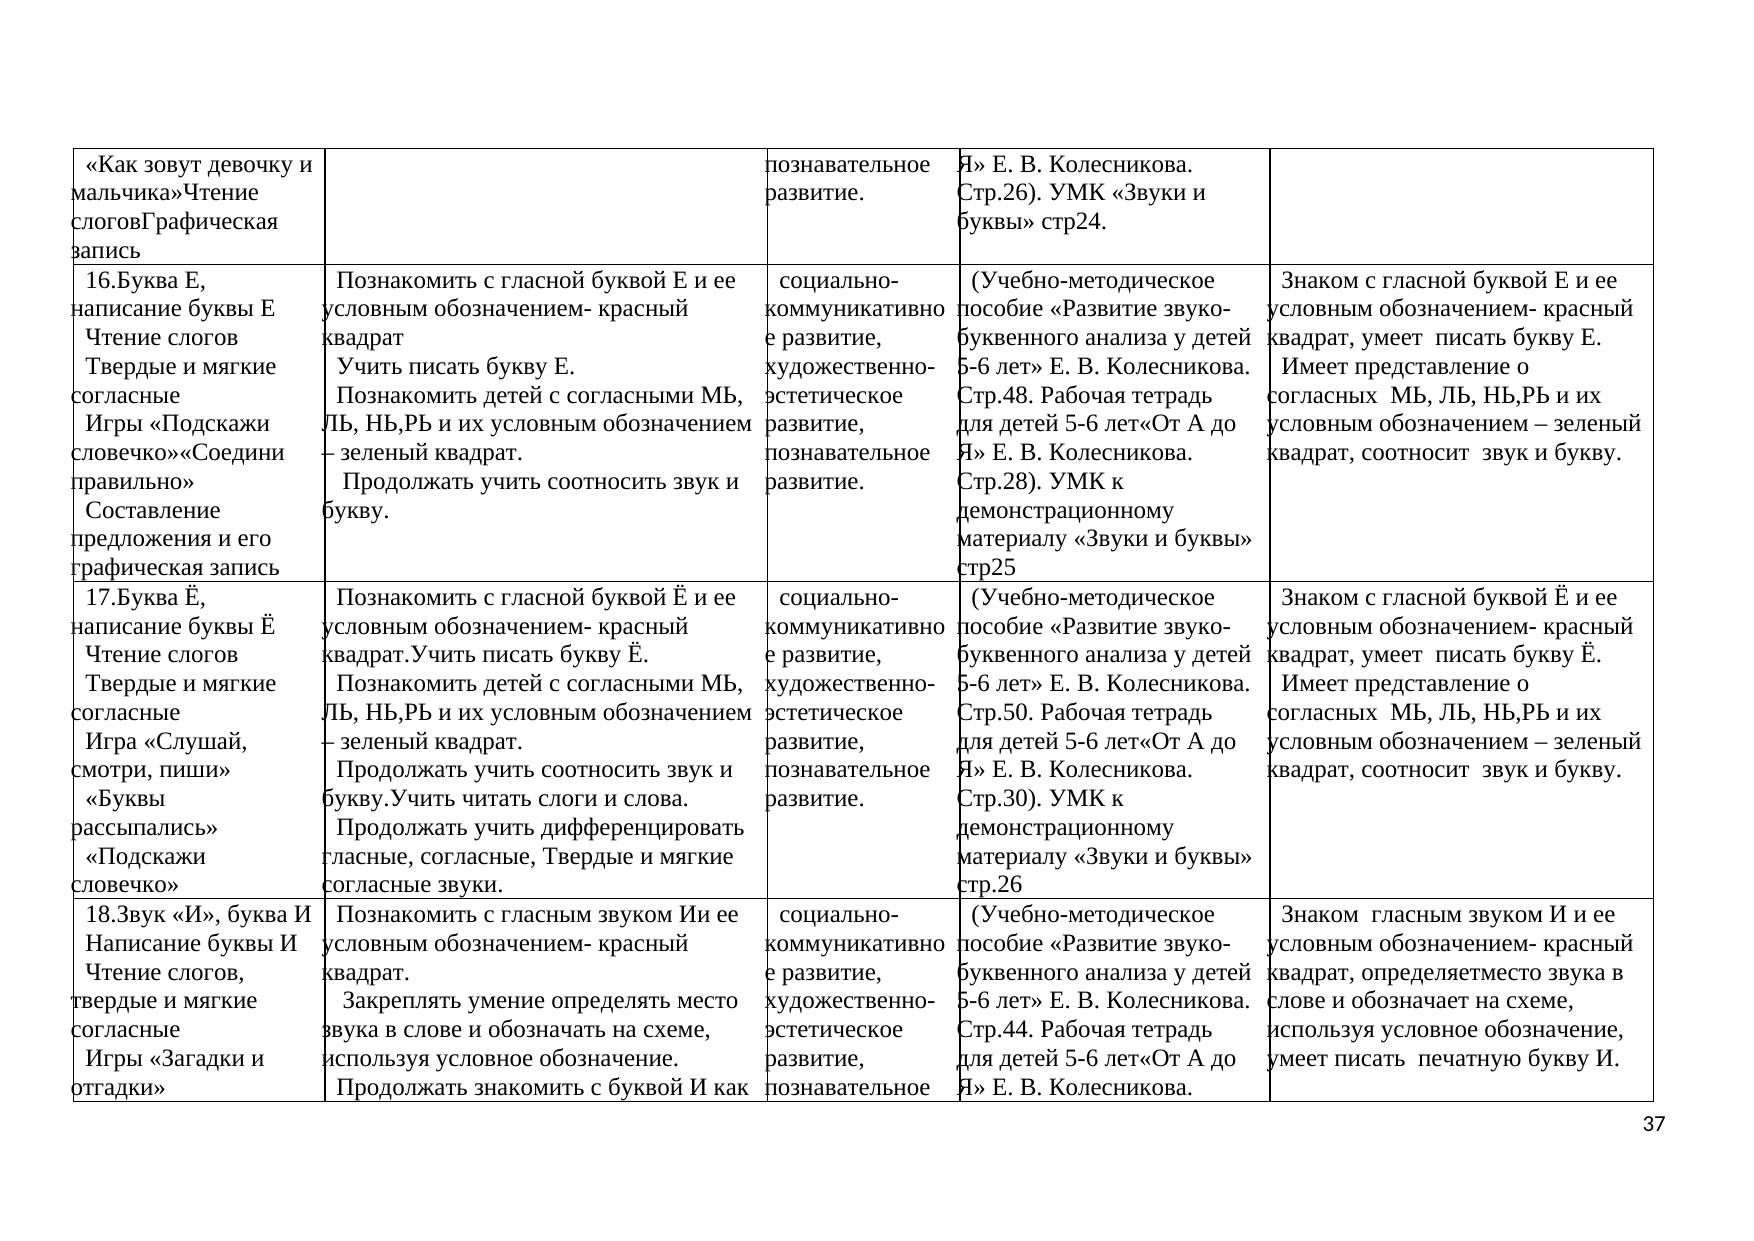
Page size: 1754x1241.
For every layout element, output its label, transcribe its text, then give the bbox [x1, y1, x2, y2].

table_cell (Учебно-методическое пособие «Развитие звуко-буквенного анализа у детей 5-6 лет» Е. В. Колесникова. Стр.48. Рабочая тетрадь для детей 5-6 лет«От А до Я» Е. В. Колесникова. Стр.28). УМК к демонстрационному материалу «Звуки и буквы» стр25 [961, 265, 1269, 581]
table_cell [961, 149, 1269, 264]
table_cell 16.Буква Е, написание буквы Е Чтение слогов Твердые и мягкие согласные Игры «Подскажи словечко»«Соедини правильно» Составление предложения и его графическая запись [74, 265, 324, 581]
table_cell социально-коммуникативное развитие, художественно- эстетическое развитие, познавательное развитие. [768, 149, 959, 264]
table_cell Познакомить с гласной буквой Ё и ее условным обозначением- красный квадрат.Учить писать букву Ё. Познакомить детей с согласными МЬ, ЛЬ, НЬ,РЬ и их условным обозначением – зеленый квадрат. Продолжать учить соотносить звук и букву.Учить читать слоги и слова. Продолжать учить дифференцировать гласные, согласные, Твердые и мягкие согласные звуки. [326, 582, 767, 898]
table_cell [1271, 899, 1653, 1101]
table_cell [961, 899, 1269, 1101]
table_cell Познакомить с гласной буквой Е и ее условным обозначением- красный квадрат Учить писать букву Е. Познакомить детей с согласными МЬ, ЛЬ, НЬ,РЬ и их условным обозначением – зеленый квадрат. Продолжать учить соотносить звук и букву. [326, 265, 767, 581]
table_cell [74, 149, 324, 264]
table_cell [326, 899, 767, 1101]
table_cell Знаком с гласной буквой Ё и ее условным обозначением- красный квадрат, умеет писать букву Ё. Имеет представление о согласных МЬ, ЛЬ, НЬ,РЬ и их условным обозначением – зеленый квадрат, соотносит звук и букву. [1271, 582, 1653, 898]
table_cell социально-коммуникативное развитие, художественно- эстетическое развитие, познавательное развитие. [768, 582, 959, 898]
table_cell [326, 149, 767, 264]
table_cell социально-коммуникативное развитие, художественно- эстетическое развитие, познавательное развитие. [768, 265, 959, 581]
table_cell (Учебно-методическое пособие «Развитие звуко-буквенного анализа у детей 5-6 лет» Е. В. Колесникова. Стр.50. Рабочая тетрадь для детей 5-6 лет«От А до Я» Е. В. Колесникова. Стр.30). УМК к демонстрационному материалу «Звуки и буквы» стр.26 [961, 582, 1269, 898]
table_cell Знаком с гласной буквой Е и ее условным обозначением- красный квадрат, умеет писать букву Е. Имеет представление о согласных МЬ, ЛЬ, НЬ,РЬ и их условным обозначением – зеленый квадрат, соотносит звук и букву. [1271, 265, 1653, 581]
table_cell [1271, 149, 1653, 264]
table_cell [74, 899, 324, 1101]
table_cell 17.Буква Ё, написание буквы Ё Чтение слогов Твердые и мягкие согласные Игра «Слушай, смотри, пиши» «Буквы рассыпались» «Подскажи словечко» [74, 582, 324, 898]
